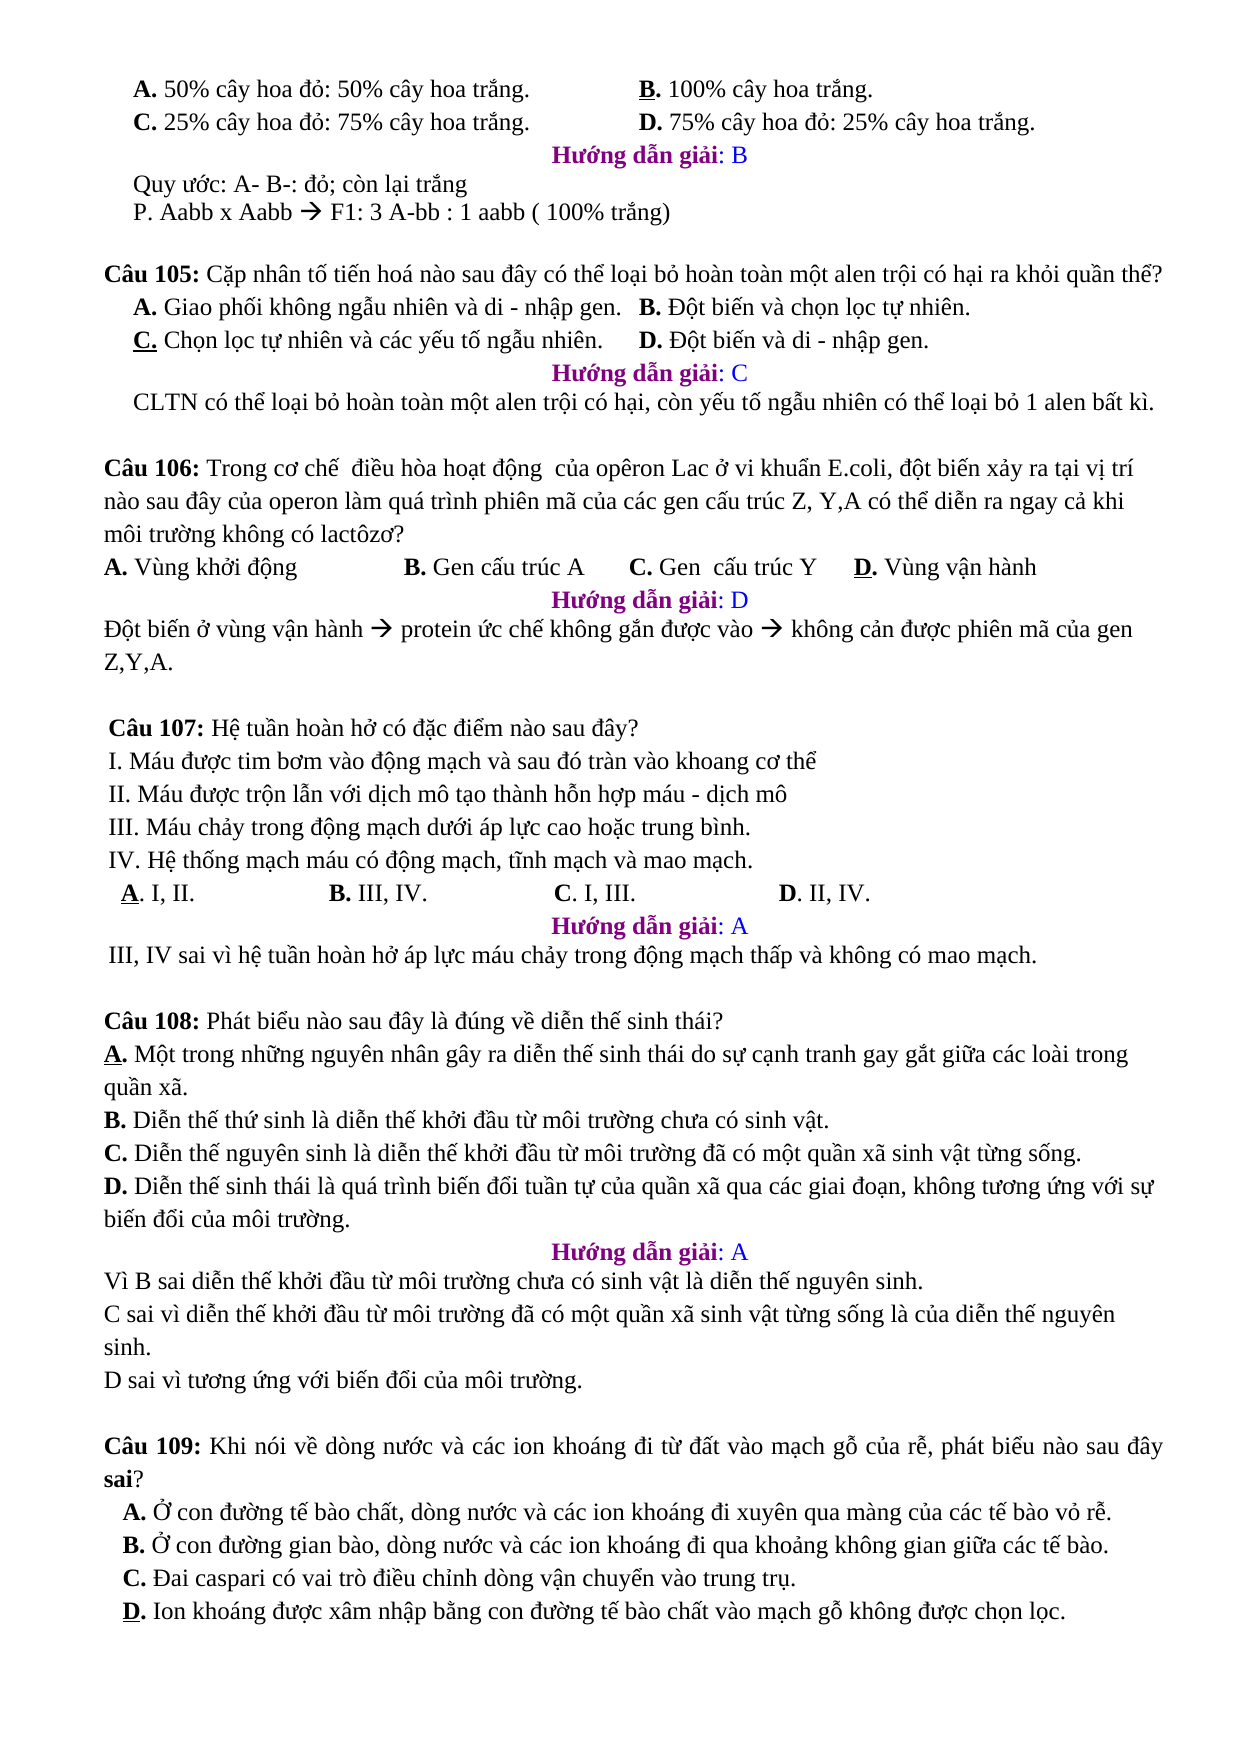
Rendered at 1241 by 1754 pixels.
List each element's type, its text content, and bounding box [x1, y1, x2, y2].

text A. 50% cây hoa đỏ: 50% cây hoa trắng. B. 100% cây hoa trắng. [103, 74, 1166, 103]
text A. I, II. B. III, IV. C. I, III. D. II, IV. [108, 878, 1162, 907]
text Câu 109: Khi nói về dòng nước và các ion khoáng đi từ đất vào mạch gỗ của rễ, phát biểu nào sau đây sai? [103, 1431, 1166, 1493]
text CLTN có thể loại bỏ hoàn toàn một alen trội có hại, còn yếu tố ngẫu nhiên có thể loại bỏ 1 alen bất kì. [103, 387, 1166, 416]
text D sai vì tương ứng với biến đổi của môi trường. [103, 1365, 1166, 1393]
text A. Vùng khởi động B. Gen cấu trúc A C. Gen cấu trúc Y D. Vùng vận hành [103, 552, 1166, 581]
text Hướng dẫn giải: D [103, 585, 1166, 614]
text Câu 105: Cặp nhân tố tiến hoá nào sau đây có thể loại bỏ hoàn toàn một alen trội có hại ra khỏi quần thể? [103, 259, 1166, 288]
text C. Diễn thế nguyên sinh là diễn thế khởi đầu từ môi trường đã có một quần xã sinh vật từng sống. [103, 1138, 1166, 1167]
text B. Ở con đường gian bào, dòng nước và các ion khoáng đi qua khoảng không gian giữa các tế bào. [103, 1530, 1166, 1559]
text Hướng dẫn giải: A [103, 911, 1166, 940]
text II. Máu được trộn lẫn với dịch mô tạo thành hỗn hợp máu - dịch mô [108, 779, 1162, 808]
text A. Giao phối không ngẫu nhiên và di - nhập gen. B. Đột biến và chọn lọc tự nhiên. [103, 292, 1166, 321]
text Vì B sai diễn thế khởi đầu từ môi trường chưa có sinh vật là diễn thế nguyên sinh. [103, 1266, 1166, 1294]
text Hướng dẫn giải: A [103, 1237, 1166, 1266]
text Câu 106: Trong cơ chế điều hòa hoạt động của opêron Lac ở vi khuẩn E.coli, đột biến xảy ra tại vị trí nào sau đây của operon làm quá trình phiên mã của các gen cấu trúc Z, Y,A có thể diễn ra ngay cả khi môi trường không có lactôzơ? [103, 453, 1166, 548]
text P. Aabb x Aabb F1: 3 A-bb : 1 aabb ( 100% trắng) [103, 197, 1166, 226]
text B. Diễn thế thứ sinh là diễn thế khởi đầu từ môi trường chưa có sinh vật. [103, 1105, 1166, 1134]
text A. Một trong những nguyên nhân gây ra diễn thế sinh thái do sự cạnh tranh gay gắt giữa các loài trong quần xã. [103, 1039, 1166, 1101]
text I. Máu được tim bơm vào động mạch và sau đó tràn vào khoang cơ thể [108, 746, 1162, 775]
text Hướng dẫn giải: C [103, 358, 1166, 387]
text III. Máu chảy trong động mạch dưới áp lực cao hoặc trung bình. [108, 812, 1162, 841]
text Hướng dẫn giải: B [103, 140, 1166, 169]
text Quy ước: A- B-: đỏ; còn lại trắng [103, 169, 1166, 197]
text Câu 107: Hệ tuần hoàn hở có đặc điểm nào sau đây? [108, 713, 1162, 742]
text Đột biến ở vùng vận hành protein ức chế không gắn được vào không cản được phiên mã của gen Z,Y,A. [103, 614, 1166, 676]
text IV. Hệ thống mạch máu có động mạch, tĩnh mạch và mao mạch. [108, 845, 1162, 874]
text III, IV sai vì hệ tuần hoàn hở áp lực máu chảy trong động mạch thấp và không có mao mạch. [108, 940, 1162, 968]
text C. Đai caspari có vai trò điều chỉnh dòng vận chuyển vào trung trụ. [103, 1563, 1166, 1592]
text C. Chọn lọc tự nhiên và các yếu tố ngẫu nhiên. D. Đột biến và di - nhập gen. [103, 325, 1166, 354]
text A. Ở con đường tế bào chất, dòng nước và các ion khoáng đi xuyên qua màng của các tế bào vỏ rễ. [103, 1497, 1166, 1526]
text C. 25% cây hoa đỏ: 75% cây hoa trắng. D. 75% cây hoa đỏ: 25% cây hoa trắng. [103, 107, 1166, 136]
text D. Ion khoáng được xâm nhập bằng con đường tế bào chất vào mạch gỗ không được chọn lọc. [103, 1596, 1166, 1625]
text C sai vì diễn thế khởi đầu từ môi trường đã có một quần xã sinh vật từng sống là của diễn thế nguyên sinh. [103, 1299, 1166, 1361]
text D. Diễn thế sinh thái là quá trình biến đổi tuần tự của quần xã qua các giai đoạn, không tương ứng với sự biến đổi của môi trường. [103, 1171, 1166, 1233]
text Câu 108: Phát biểu nào sau đây là đúng về diễn thế sinh thái? [103, 1006, 1166, 1034]
